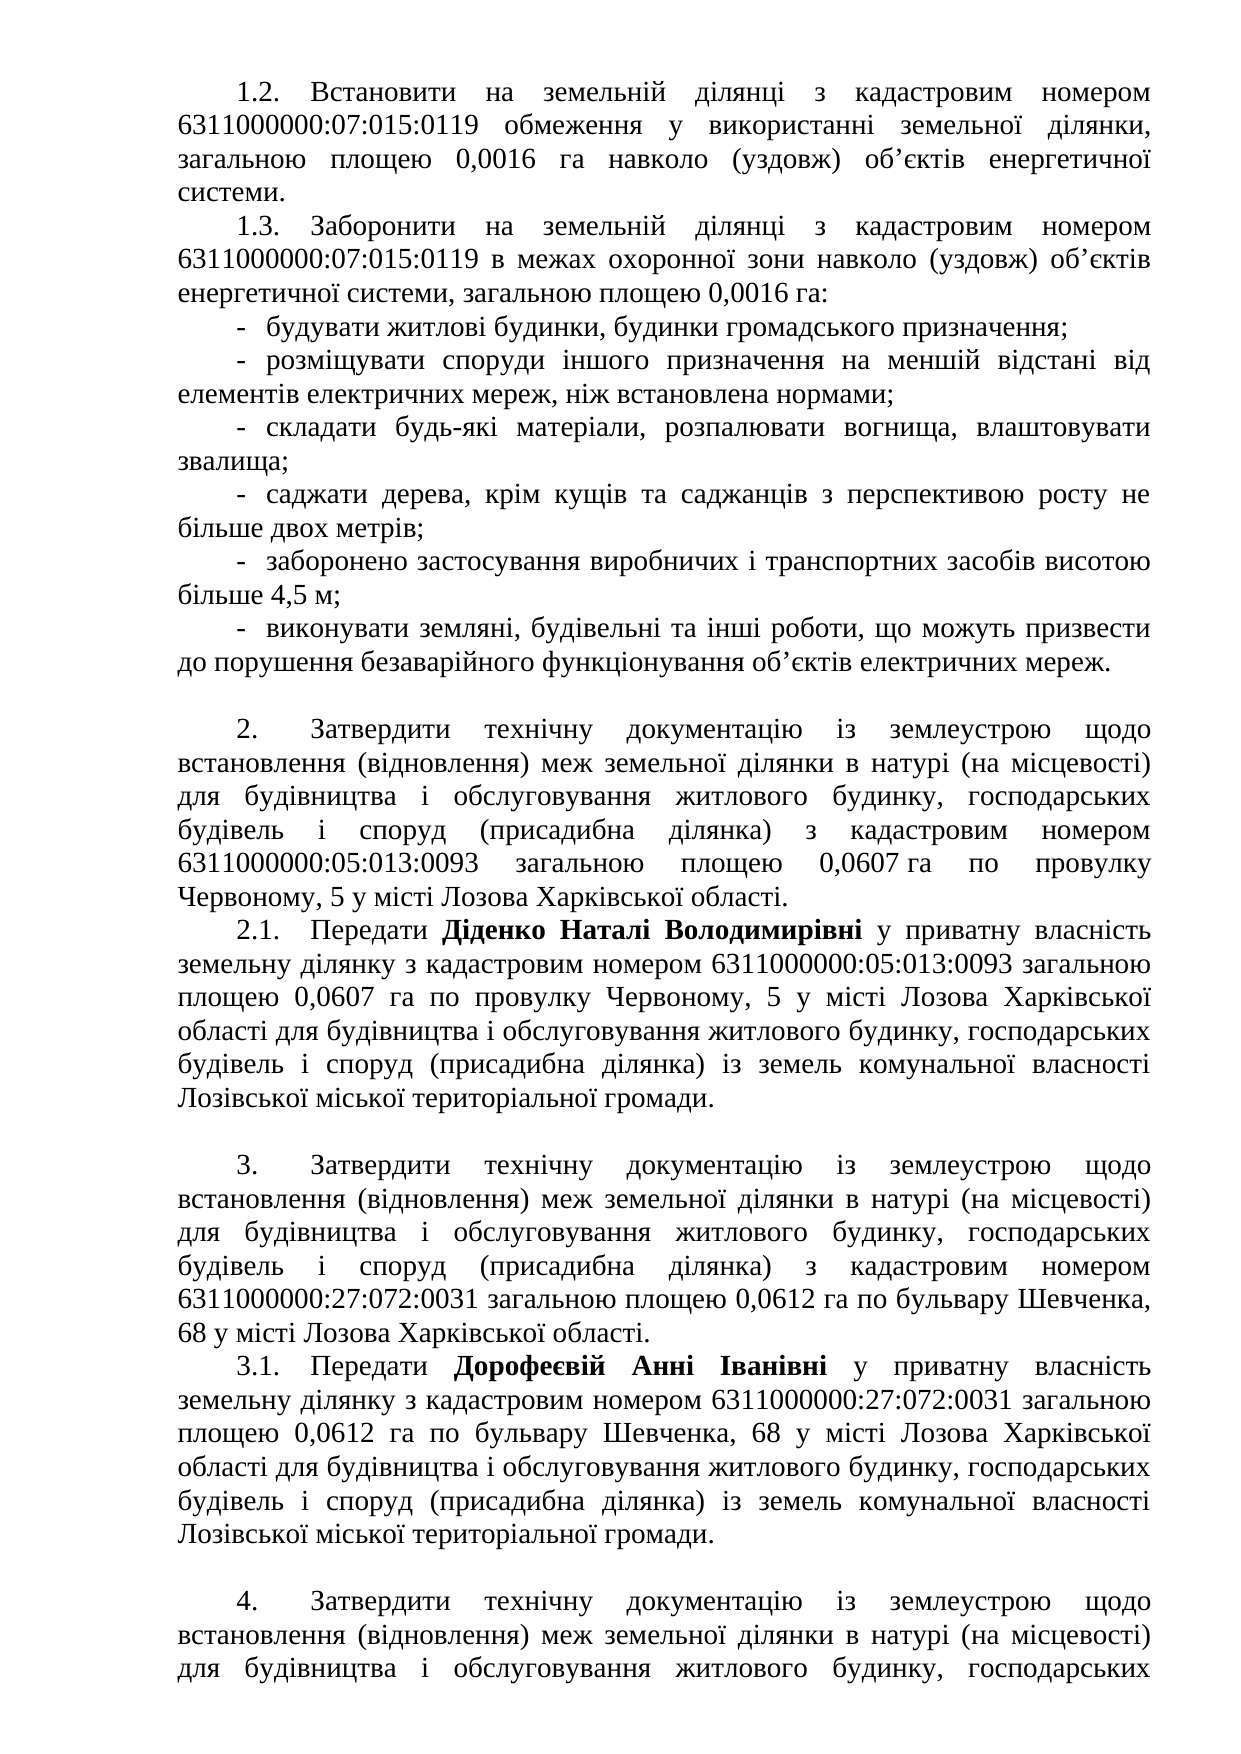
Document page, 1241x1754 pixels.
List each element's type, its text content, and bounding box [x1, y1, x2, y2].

list Встановити на земельній ділянці з кадастровим номером 6311000000:07:015:0119 обмеження у використанні земельної ділянки, загальною площею навколо (уздовж) об’єктів енергетичної системи. [177, 74, 1152, 208]
list Передати Діденко Наталі Володимирівні у приватну власність земельну ділянку з кадастровим номером 6311000000:05:013:0093 загальною площею по провулку Червоному, 5 у місті Лозова Харківської області для будівництва і обслуговування житлового будинку, господарських будівель і споруд (присадибна ділянка) із земель комунальної власності Лозівської міської територіальної громади. [177, 912, 1152, 1114]
list розміщувати споруди іншого призначення на меншій відстані від елементів електричних мереж, ніж встановлена нормами; [177, 342, 1152, 409]
list Заборонити на земельній ділянці з кадастровим номером 6311000000:07:015:0119 в межах охоронної зони навколо (уздовж) об’єктів енергетичної системи, загальною площею 0,0016 га: [177, 208, 1152, 309]
list Затвердити технічну документацію із землеустрою щодо встановлення (відновлення) меж земельної ділянки в натурі (на місцевості) для будівництва і обслуговування житлового будинку, господарських будівель і споруд (присадибна ділянка) з кадастровим номером 6311000000:27:072:0031 загальною площею 0,0612 га по бульвару Шевченка, 68 у місті Лозова Харківської області. [177, 1147, 1152, 1348]
list саджати дерева, крім кущів та саджанців з перспективою росту не більше двох метрів; [177, 476, 1152, 543]
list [177, 1583, 1152, 1684]
list будувати житлові будинки, будинки громадського призначення; [177, 309, 1152, 342]
list виконувати земляні, будівельні та інші роботи, що можуть призвести до порушення безаварійного функціонування об’єктів електричних мереж. [177, 611, 1152, 678]
list Передати Дорофеєвій Анні Іванівні у приватну власність земельну ділянку з кадастровим номером 6311000000:27:072:0031 загальною площею по бульвару Шевченка, 68 у місті Лозова Харківської області для будівництва і обслуговування житлового будинку, господарських будівель і споруд (присадибна ділянка) із земель комунальної власності Лозівської міської територіальної громади. [177, 1348, 1152, 1550]
list складати будь-які матеріали, розпалювати вогнища, влаштовувати звалища; [177, 409, 1152, 476]
list Затвердити технічну документацію із землеустрою щодо встановлення (відновлення) меж земельної ділянки в натурі (на місцевості) для будівництва і обслуговування житлового будинку, господарських будівель і споруд (присадибна ділянка) з кадастровим номером 6311000000:05:013:0093 загальною площею 0,0607 га по провулку Червоному, 5 у місті Лозова Харківської області. [177, 711, 1152, 912]
list заборонено застосування виробничих і транспортних засобів висотою більше ; [177, 543, 1152, 611]
